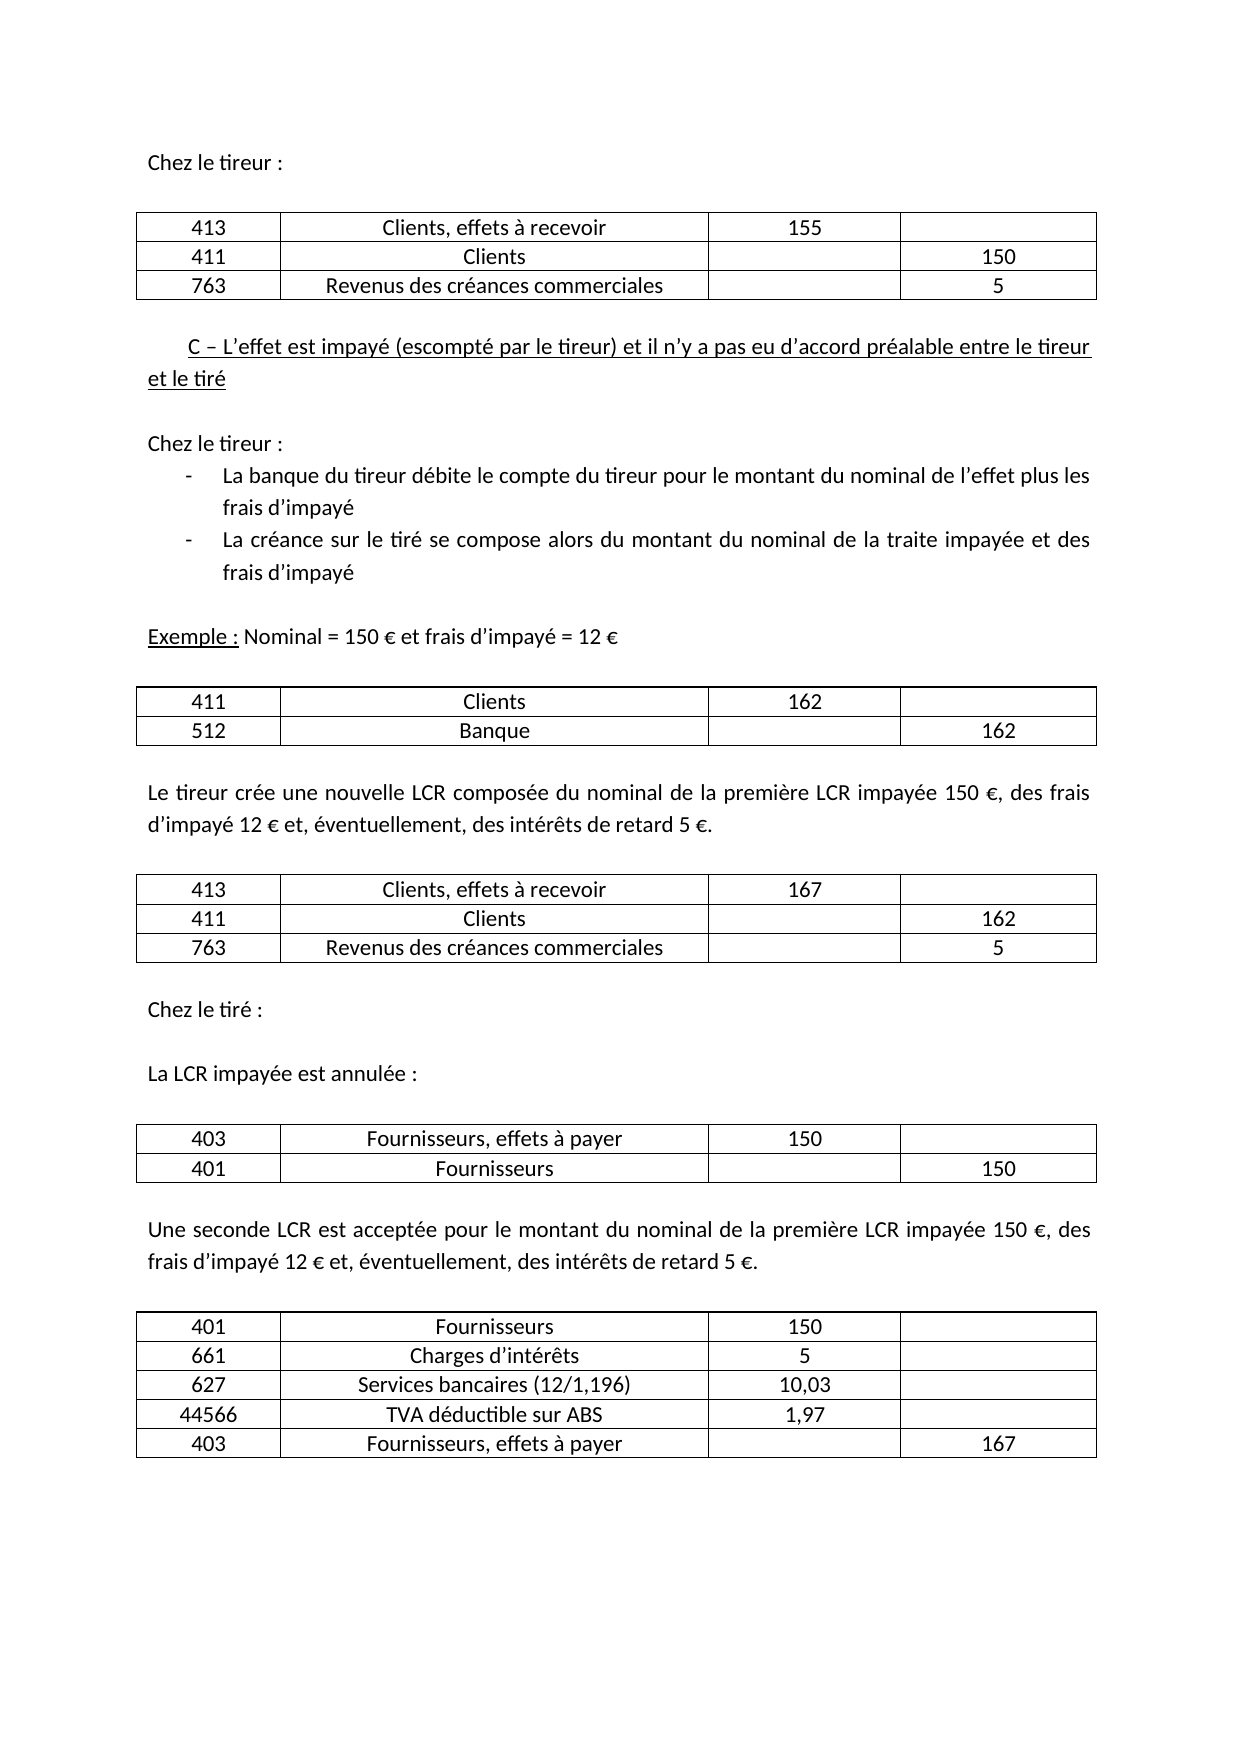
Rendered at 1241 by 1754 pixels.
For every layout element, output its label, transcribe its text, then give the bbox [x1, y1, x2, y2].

table_cell 403 [137, 1429, 280, 1457]
table_header [901, 213, 1096, 241]
table_cell 763 [137, 934, 280, 962]
table_cell [709, 1429, 900, 1457]
table_header 411 [137, 688, 280, 716]
table_cell 401 [137, 1154, 280, 1182]
table_header [901, 875, 1096, 903]
table_header 413 [137, 875, 280, 903]
table_header 401 [137, 1313, 280, 1341]
table_cell [709, 905, 900, 932]
table_cell 1,97 [709, 1400, 900, 1428]
table_cell 411 [137, 905, 280, 932]
table_cell TVA déductible sur ABS [281, 1400, 708, 1428]
table_cell Charges d’intérêts [281, 1342, 708, 1369]
table_cell Fournisseurs [281, 1154, 708, 1182]
table_header [901, 688, 1096, 716]
table_cell 763 [137, 271, 280, 299]
table_cell [901, 1400, 1096, 1428]
text Chez le tireur : [148, 429, 1093, 457]
table_cell [709, 934, 900, 962]
table_cell Clients [281, 242, 708, 270]
table_header [901, 1125, 1096, 1153]
list La créance sur le tiré se compose alors du montant du nominal de la traite impayée et des frais d’impayé [185, 526, 1093, 586]
text C – L’effet est impayé (escompté par le tireur) et il n’y a pas eu d’accord préalable entre le tireur et le tiré [148, 332, 1093, 393]
table_cell 411 [137, 242, 280, 270]
table_cell 44566 [137, 1400, 280, 1428]
table_header Clients, effets à recevoir [281, 213, 708, 241]
text Une seconde LCR est acceptée pour le montant du nominal de la première LCR impayée 150 €, des frais d’impayé 12 € et, éventuellement, des intérêts de retard 5 €. [148, 1215, 1093, 1275]
text Chez le tiré : [148, 995, 1093, 1023]
table_header 413 [137, 213, 280, 241]
table_cell [901, 1371, 1096, 1399]
table_header 150 [709, 1125, 900, 1153]
table_cell Clients [281, 905, 708, 932]
text Exemple : Nominal = 150 € et frais d’impayé = 12 € [148, 622, 1093, 650]
table_cell Revenus des créances commerciales [281, 271, 708, 299]
text Chez le tireur : [148, 148, 1093, 176]
table_header 150 [709, 1313, 900, 1341]
table_cell Services bancaires (12/1,196) [281, 1371, 708, 1399]
table_cell [709, 1154, 900, 1182]
table_cell 150 [901, 242, 1096, 270]
table_header [901, 1313, 1096, 1341]
table_cell 10,03 [709, 1371, 900, 1399]
table_cell Fournisseurs, effets à payer [281, 1429, 708, 1457]
table_cell Banque [281, 717, 708, 744]
list La banque du tireur débite le compte du tireur pour le montant du nominal de l’effet plus les frais d’impayé [185, 461, 1093, 521]
text Le tireur crée une nouvelle LCR composée du nominal de la première LCR impayée 150 €, des frais d’impayé 12 € et, éventuellement, des intérêts de retard 5 €. [148, 778, 1093, 838]
table_cell 162 [901, 905, 1096, 932]
table_header 155 [709, 213, 900, 241]
table_header 403 [137, 1125, 280, 1153]
table_cell 661 [137, 1342, 280, 1369]
table_cell 162 [901, 717, 1096, 744]
table_header Fournisseurs [281, 1313, 708, 1341]
table_cell [901, 1342, 1096, 1369]
table_cell [709, 271, 900, 299]
table_header 162 [709, 688, 900, 716]
table_cell 167 [901, 1429, 1096, 1457]
table_cell [709, 717, 900, 744]
table_cell 5 [901, 271, 1096, 299]
table_cell 5 [709, 1342, 900, 1369]
table_cell 512 [137, 717, 280, 744]
table_cell Revenus des créances commerciales [281, 934, 708, 962]
table_header Clients [281, 688, 708, 716]
table_cell 5 [901, 934, 1096, 962]
table_header Clients, effets à recevoir [281, 875, 708, 903]
text La LCR impayée est annulée : [148, 1059, 1093, 1087]
table_header 167 [709, 875, 900, 903]
table_cell 627 [137, 1371, 280, 1399]
table_cell [709, 242, 900, 270]
table_cell 150 [901, 1154, 1096, 1182]
table_header Fournisseurs, effets à payer [281, 1125, 708, 1153]
